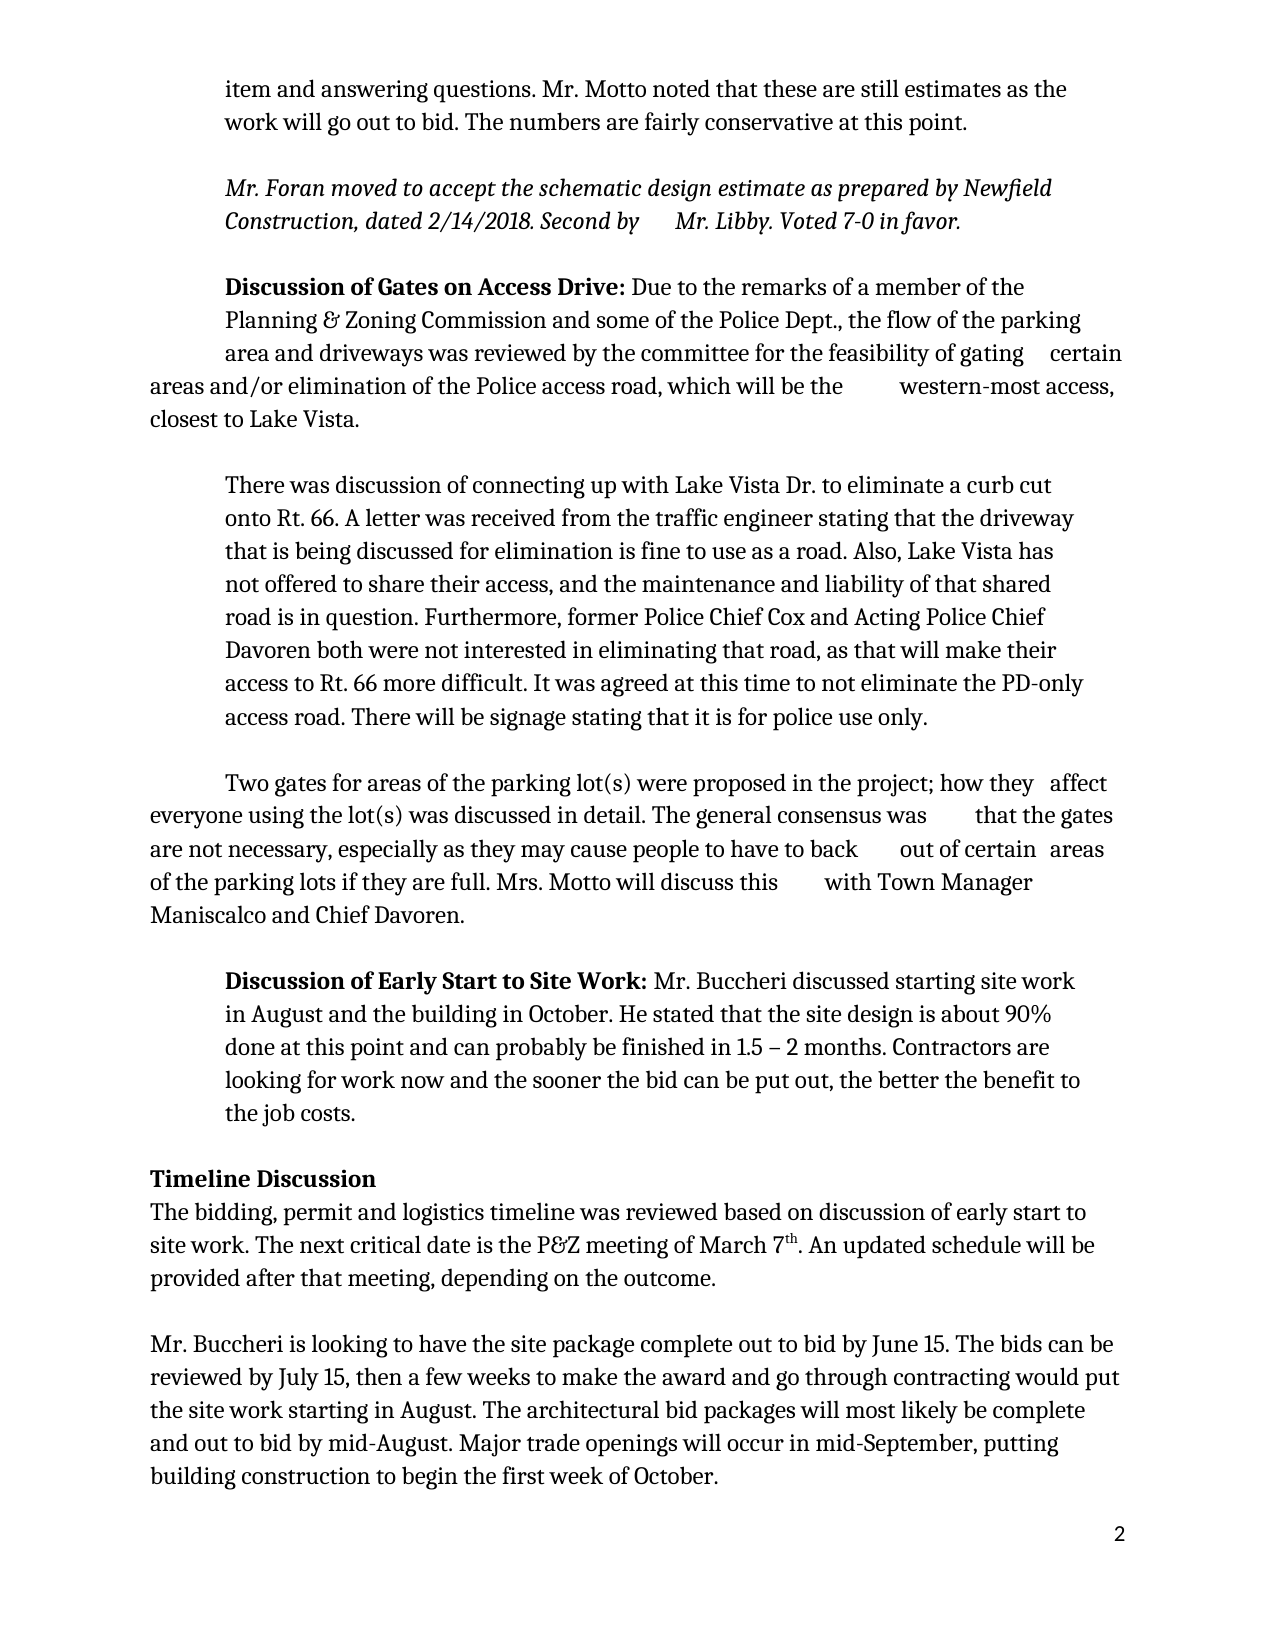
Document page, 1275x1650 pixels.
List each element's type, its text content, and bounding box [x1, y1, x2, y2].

text Discussion of Early Start to Site Work: Mr. Buccheri discussed starting site work in August and the building in October. He stated that the site design is about 90% done at this point and can probably be finished in 1.5 – 2 months. Contractors are looking for work now and the sooner the bid can be put out, the better the benefit to the job costs. [150, 967, 1125, 1127]
text There was discussion of connecting up with Lake Vista Dr. to eliminate a curb cut onto Rt. 66. A letter was received from the traffic engineer stating that the driveway that is being discussed for elimination is fine to use as a road. Also, Lake Vista has not offered to share their access, and the maintenance and liability of that shared road is in question. Furthermore, former Police Chief Cox and Acting Police Chief Davoren both were not interested in eliminating that road, as that will make their access to Rt. 66 more difficult. It was agreed at this time to not eliminate the PD-only access road. There will be signage stating that it is for police use only. [150, 471, 1125, 731]
text Two gates for areas of the parking lot(s) were proposed in the project; how they affect everyone using the lot(s) was discussed in detail. The general consensus was that the gates are not necessary, especially as they may cause people to have to back out of certain areas of the parking lots if they are full. Mrs. Motto will discuss this with Town Manager Maniscalco and Chief Davoren. [150, 768, 1125, 929]
text Timeline Discussion [150, 1165, 1125, 1193]
text Discussion of Gates on Access Drive: Due to the remarks of a member of the Planning & Zoning Commission and some of the Police Dept., the flow of the parking area and driveways was reviewed by the committee for the feasibility of gating certain areas and/or elimination of the Police access road, which will be the western-most access, closest to Lake Vista. [150, 273, 1125, 434]
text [150, 75, 1125, 137]
text Mr. Foran moved to accept the schematic design estimate as prepared by Newfield Construction, dated 2/14/2018. Second by Mr. Libby. Voted 7-0 in favor. [150, 174, 1125, 236]
text Mr. Buccheri is looking to have the site package complete out to bid by June 15. The bids can be reviewed by July 15, then a few weeks to make the award and go through contracting would put the site work starting in August. The architectural bid packages will most likely be complete and out to bid by mid-August. Major trade openings will occur in mid-September, putting building construction to begin the first week of October. [150, 1330, 1125, 1491]
text The bidding, permit and logistics timeline was reviewed based on discussion of early start to site work. The next critical date is the P&Z meeting of March 7th. An updated schedule will be provided after that meeting, depending on the outcome. [150, 1198, 1125, 1292]
